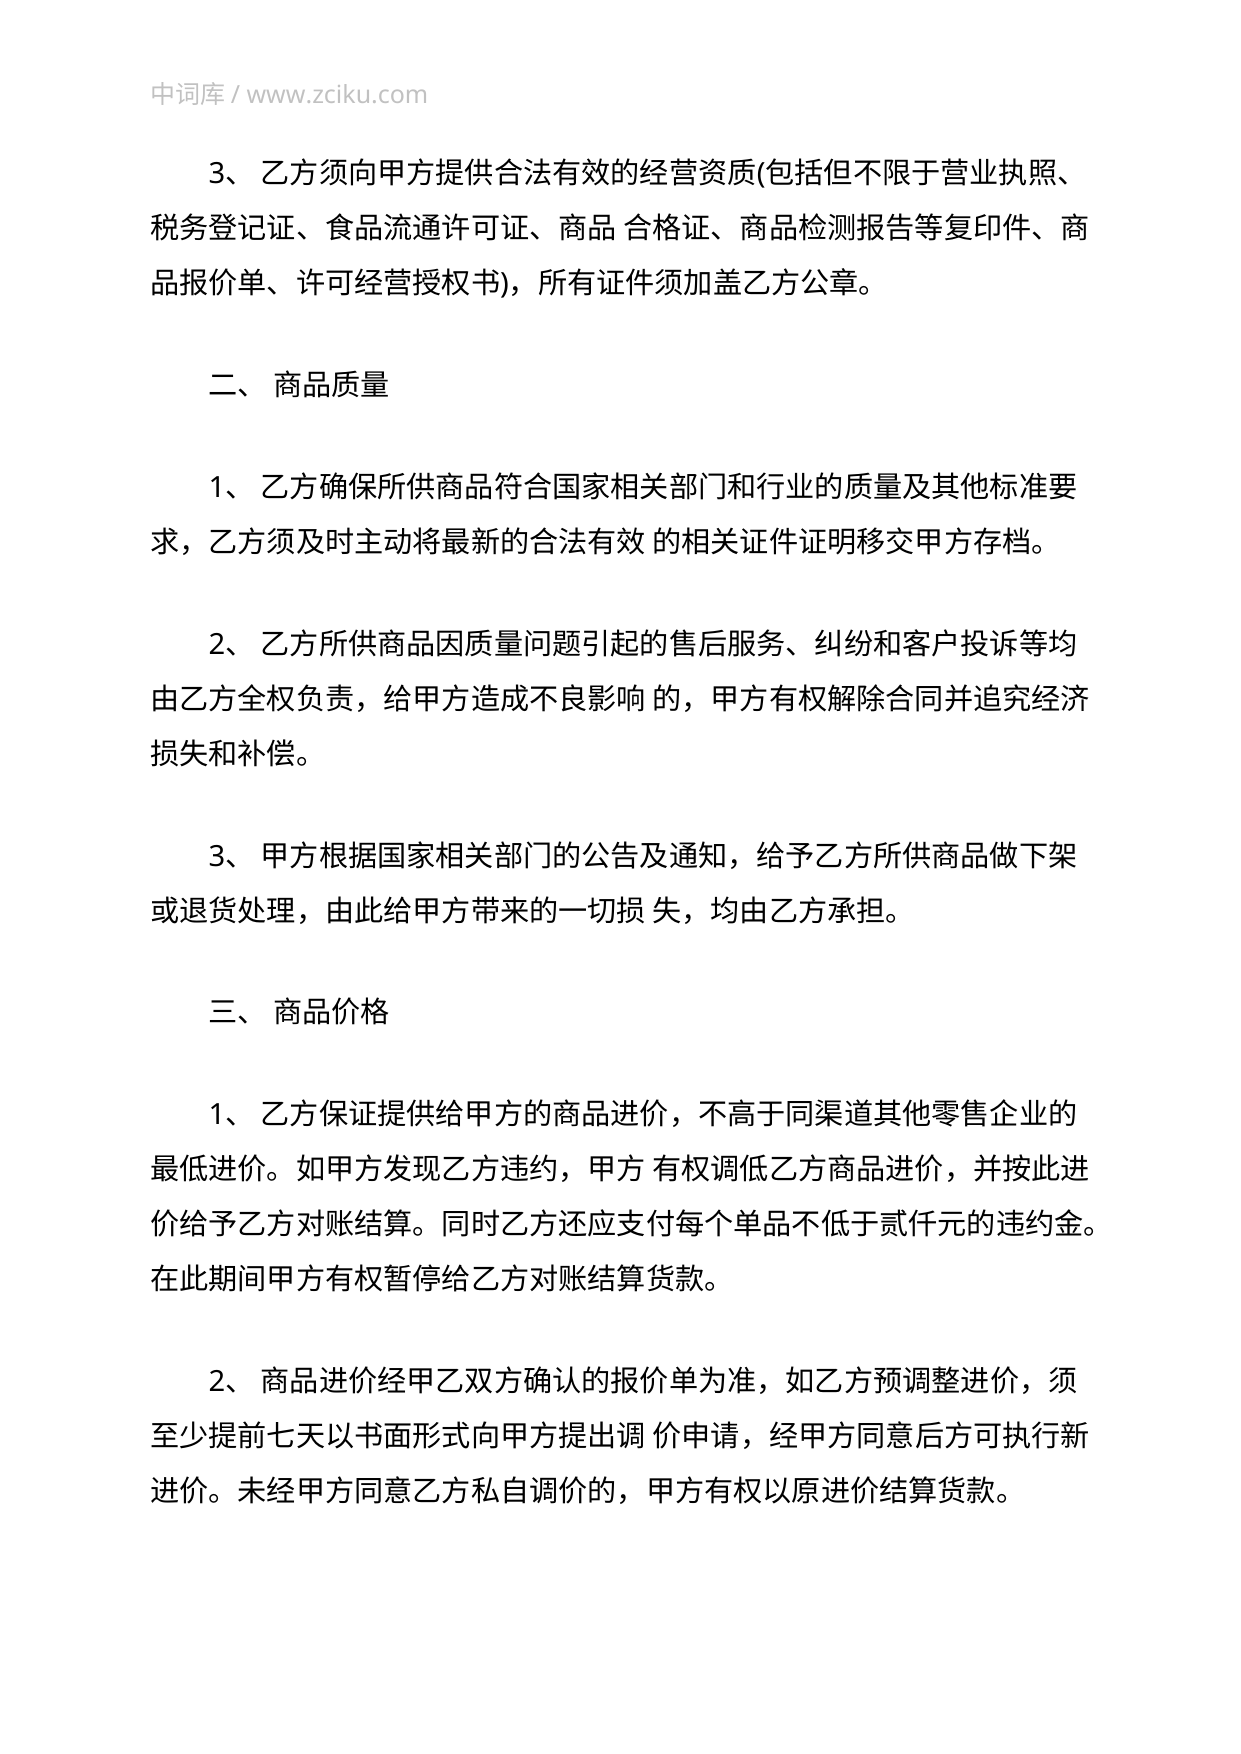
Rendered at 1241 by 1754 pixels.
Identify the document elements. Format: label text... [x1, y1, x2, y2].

text 2、 乙方所供商品因质量问题引起的售后服务、纠纷和客户投诉等均由乙方全权负责，给甲方造成不良影响 的，甲方有权解除合同并追究经济损失和补偿。 [150, 620, 1090, 773]
text 1、 乙方确保所供商品符合国家相关部门和行业的质量及其他标准要求，乙方须及时主动将最新的合法有效 的相关证件证明移交甲方存档。 [150, 464, 1090, 561]
text 二、 商品质量 [150, 362, 1090, 404]
text 3、 乙方须向甲方提供合法有效的经营资质(包括但不限于营业执照、税务登记证、食品流通许可证、商品 合格证、商品检测报告等复印件、商品报价单、许可经营授权书)，所有证件须加盖乙方公章。 [150, 150, 1090, 302]
text 2、 商品进价经甲乙双方确认的报价单为准，如乙方预调整进价，须至少提前七天以书面形式向甲方提出调 价申请，经甲方同意后方可执行新进价。未经甲方同意乙方私自调价的，甲方有权以原进价结算货款。 [150, 1357, 1090, 1509]
text 三、 商品价格 [150, 989, 1090, 1031]
text 3、 甲方根据国家相关部门的公告及通知，给予乙方所供商品做下架或退货处理，由此给甲方带来的一切损 失，均由乙方承担。 [150, 832, 1090, 929]
text 1、 乙方保证提供给甲方的商品进价，不高于同渠道其他零售企业的最低进价。如甲方发现乙方违约，甲方 有权调低乙方商品进价，并按此进价给予乙方对账结算。同时乙方还应支付每个单品不低于贰仟元的违约金。在此期间甲方有权暂停给乙方对账结算货款。 [150, 1091, 1090, 1298]
